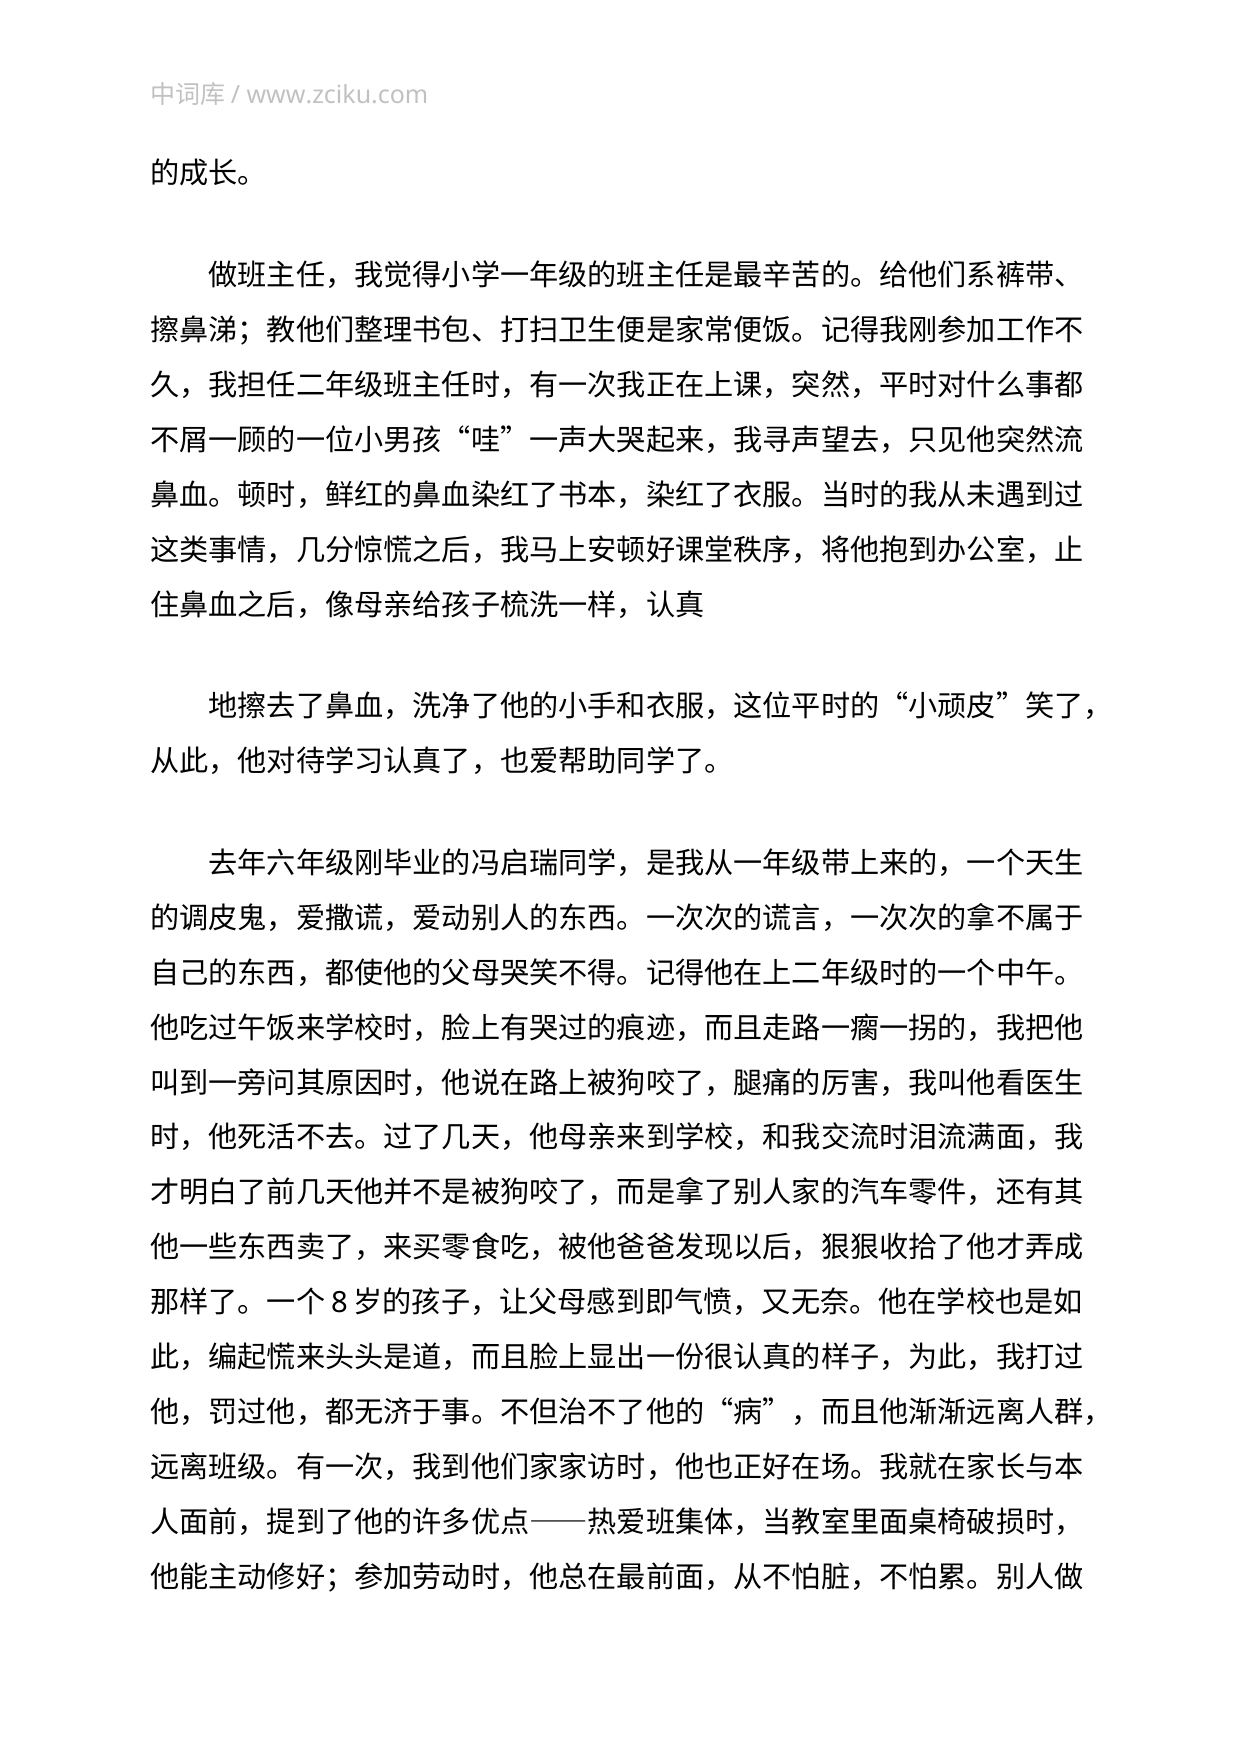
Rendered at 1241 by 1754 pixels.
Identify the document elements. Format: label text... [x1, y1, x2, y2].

text 地擦去了鼻血，洗净了他的小手和衣服，这位平时的“小顽皮”笑了，从此，他对待学习认真了，也爱帮助同学了。 [150, 683, 1090, 780]
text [150, 150, 1090, 192]
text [150, 839, 1090, 1596]
text 做班主任，我觉得小学一年级的班主任是最辛苦的。给他们系裤带、擦鼻涕；教他们整理书包、打扫卫生便是家常便饭。记得我刚参加工作不久，我担任二年级班主任时，有一次我正在上课，突然，平时对什么事都不屑一顾的一位小男孩“哇”一声大哭起来，我寻声望去，只见他突然流鼻血。顿时，鲜红的鼻血染红了书本，染红了衣服。当时的我从未遇到过这类事情，几分惊慌之后，我马上安顿好课堂秩序，将他抱到办公室，止住鼻血之后，像母亲给孩子梳洗一样，认真 [150, 252, 1090, 623]
